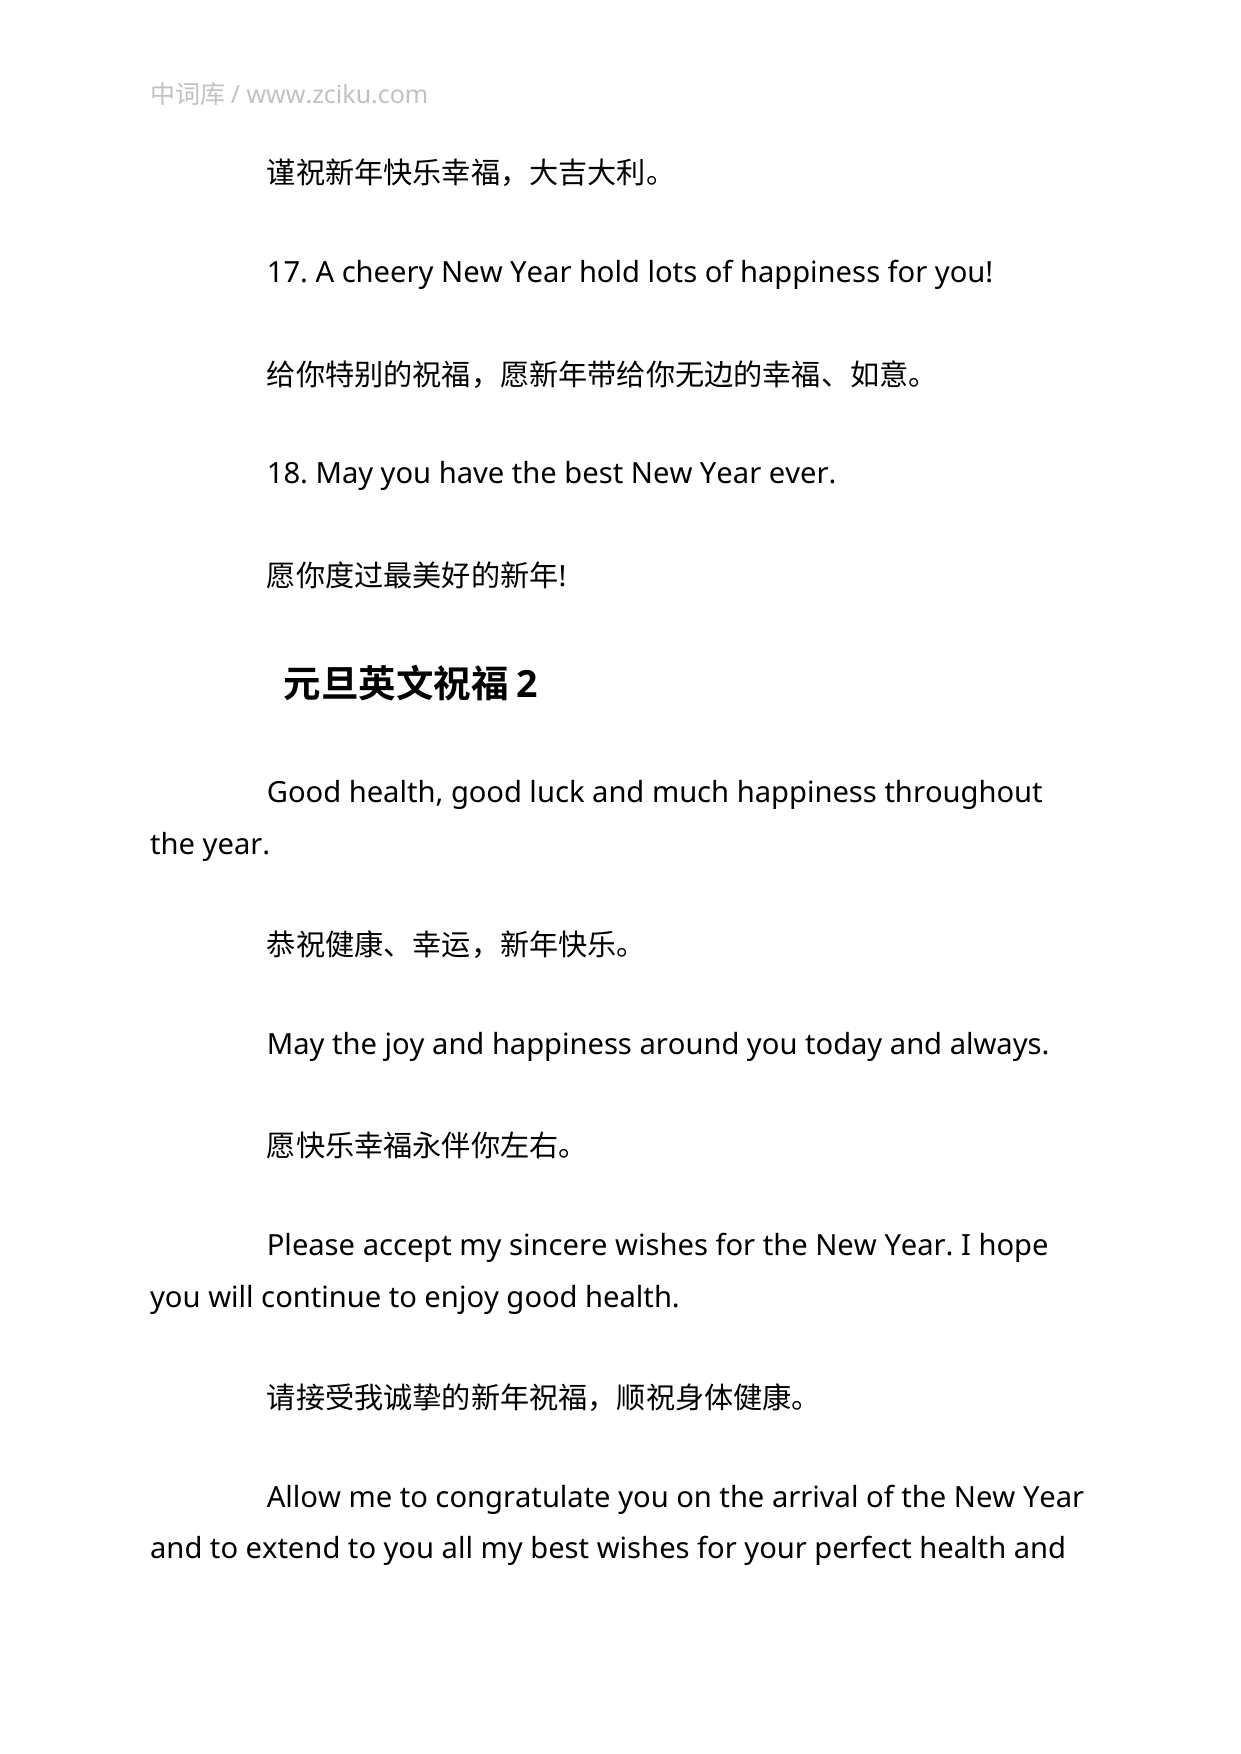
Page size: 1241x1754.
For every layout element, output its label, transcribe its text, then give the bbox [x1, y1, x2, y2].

text 元旦英文祝福2 [150, 654, 1090, 708]
text Please accept my sincere wishes for the New Year. I hope you will continue to enjoy good health. [150, 1224, 1090, 1316]
text 谨祝新年快乐幸福，大吉大利。 [150, 150, 1090, 192]
text 愿快乐幸福永伴你左右。 [150, 1123, 1090, 1165]
text 愿你度过最美好的新年! [150, 552, 1090, 594]
text Good health, good luck and much happiness throughout the year. [150, 772, 1090, 863]
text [150, 1476, 1090, 1567]
text 恭祝健康、幸运，新年快乐。 [150, 922, 1090, 964]
text May the joy and happiness around you today and always. [150, 1023, 1090, 1063]
text 给你特别的祝福，愿新年带给你无边的幸福、如意。 [150, 351, 1090, 393]
text 请接受我诚挚的新年祝福，顺祝身体健康。 [150, 1374, 1090, 1417]
text 17. A cheery New Year hold lots of happiness for you! [150, 252, 1090, 291]
text 18. May you have the best New Year ever. [150, 453, 1090, 492]
